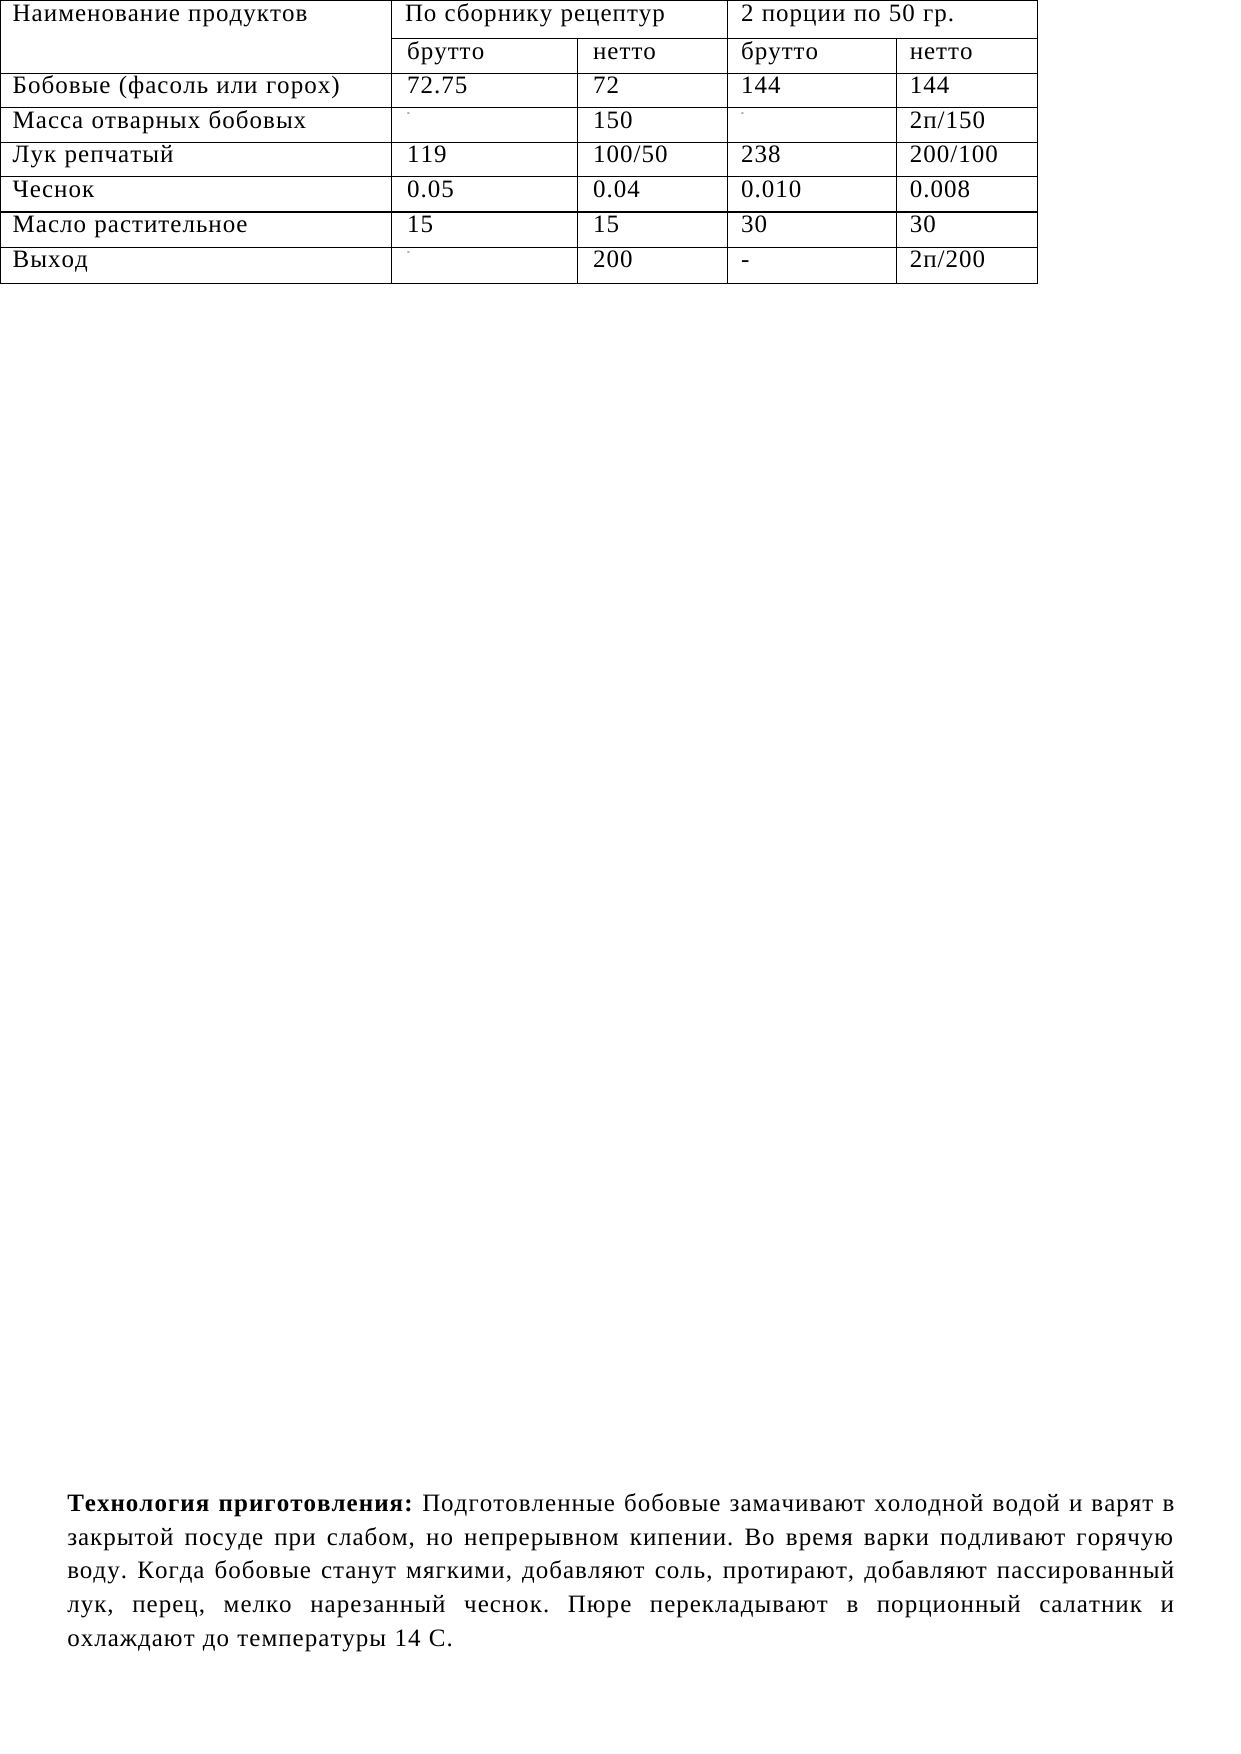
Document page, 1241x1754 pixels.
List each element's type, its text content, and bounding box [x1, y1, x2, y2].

table_cell 2п/150 [897, 108, 1037, 142]
table_cell 0.008 [897, 177, 1037, 211]
table_cell 238 [728, 143, 896, 176]
table_cell 2п/200 [897, 248, 1037, 283]
table_cell - [728, 108, 896, 142]
table_cell Бобовые (фасоль или горох) [1, 74, 391, 107]
table_cell Чеснок [1, 177, 391, 211]
table_cell 15 [578, 213, 727, 247]
table_cell 144 [728, 74, 896, 107]
table_cell 0.05 [392, 177, 577, 211]
table_header По сборнику рецептур [392, 1, 727, 38]
table_cell нетто [578, 39, 727, 73]
table_cell Масса отварных бобовых [1, 108, 391, 142]
table_cell 30 [897, 213, 1037, 247]
table_cell брутто [728, 39, 896, 73]
table_cell - [392, 248, 577, 283]
table_cell Масло растительное [1, 213, 391, 247]
table_cell Выход [1, 248, 391, 283]
table_cell 119 [392, 143, 577, 176]
table_cell 0.010 [728, 177, 896, 211]
table_cell Лук репчатый [1, 143, 391, 176]
table_cell - [728, 248, 896, 283]
table_cell 200/100 [897, 143, 1037, 176]
table_header Наименование продуктов [1, 1, 391, 73]
table_cell 15 [392, 213, 577, 247]
table_cell 100/50 [578, 143, 727, 176]
table_cell брутто [392, 39, 577, 73]
table_cell 72 [578, 74, 727, 107]
table_cell 0.04 [578, 177, 727, 211]
table_header 2 порции по 50 гр. [728, 1, 1037, 38]
table_cell 144 [897, 74, 1037, 107]
text Технология приготовления: Подготовленные бобовые замачивают холодной водой и варят в закрытой посуде при слабом, но непрерывном кипении. Во время варки подливают горячую воду. Когда бобовые станут мягкими, добавляют соль, протирают, добавляют пассированный лук, перец, мелко нарезанный чеснок. Пюре перекладывают в порционный салатник и охлаждают до температуры 14 С. [67, 1484, 1176, 1653]
table_cell нетто [897, 39, 1037, 73]
table_cell 200 [578, 248, 727, 283]
table_cell 150 [578, 108, 727, 142]
table_cell - [392, 108, 577, 142]
table_cell 30 [728, 213, 896, 247]
table_cell 72.75 [392, 74, 577, 107]
